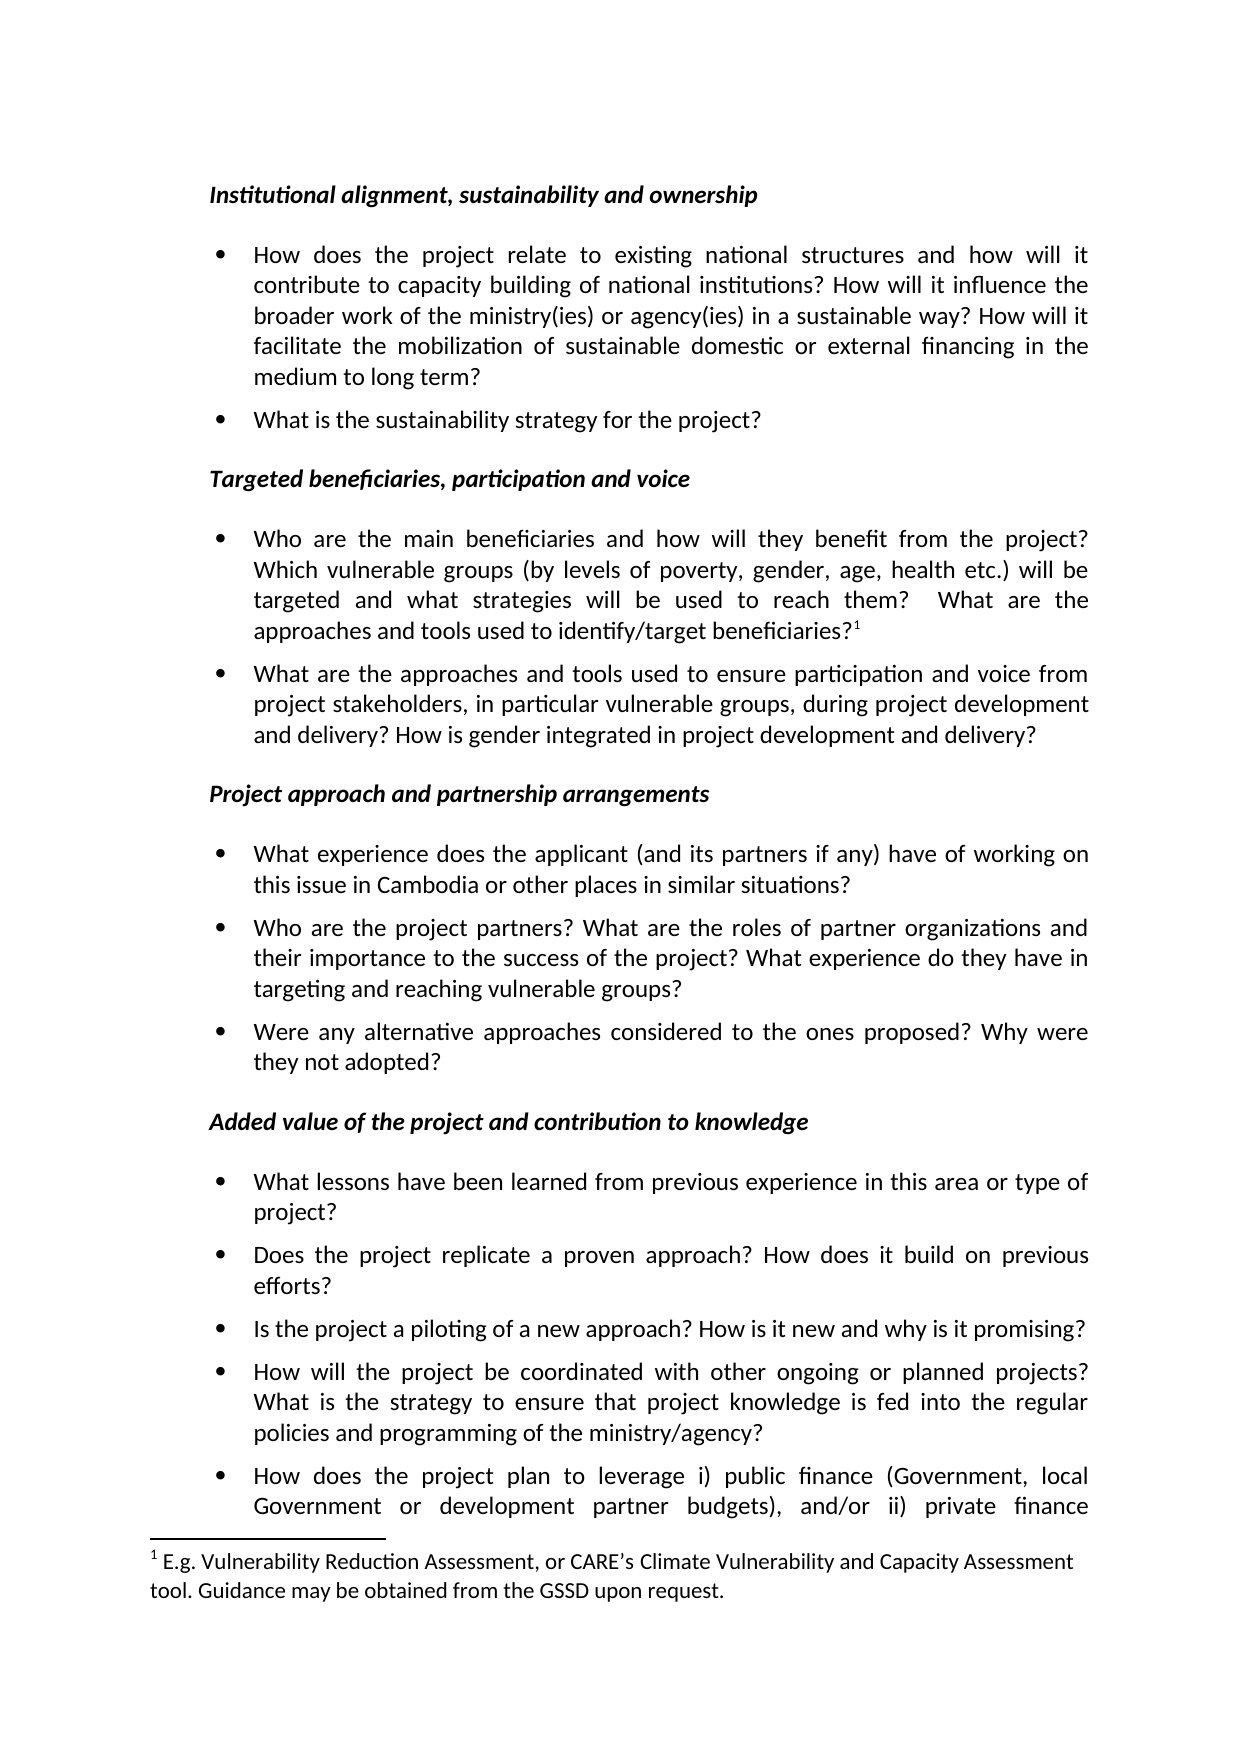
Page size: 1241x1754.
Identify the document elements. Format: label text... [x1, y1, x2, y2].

list Who are the project partners? What are the roles of partner organizations and their importance to the success of the project? What experience do they have in targeting and reaching vulnerable groups? [216, 912, 1090, 1003]
list Who are the main beneficiaries and how will they benefit from the project? Which vulnerable groups (by levels of poverty, gender, age, health etc.) will be targeted and what strategies will be used to reach them? What are the approaches and tools used to identify/target beneficiaries? [216, 523, 1090, 645]
list Institutional alignment, sustainability and ownership [209, 179, 1090, 210]
list What are the approaches and tools used to ensure participation and voice from project stakeholders, in particular vulnerable groups, during project development and delivery? How is gender integrated in project development and delivery? [216, 658, 1090, 749]
list What experience does the applicant (and its partners if any) have of working on this issue in Cambodia or other places in similar situations? [216, 838, 1090, 899]
list Is the project a piloting of a new approach? How is it new and why is it promising? [216, 1313, 1090, 1343]
list How will the project be coordinated with other ongoing or planned projects? What is the strategy to ensure that project knowledge is fed into the regular policies and programming of the ministry/agency? [216, 1356, 1090, 1447]
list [216, 1460, 1090, 1521]
list How does the project relate to existing national structures and how will it contribute to capacity building of national institutions? How will it influence the broader work of the ministry(ies) or agency(ies) in a sustainable way? How will it facilitate the mobilization of sustainable domestic or external financing in the medium to long term? [216, 239, 1090, 391]
list Were any alternative approaches considered to the ones proposed? Why were they not adopted? [216, 1016, 1090, 1077]
list Project approach and partnership arrangements [209, 779, 1090, 809]
list What is the sustainability strategy for the project? [216, 404, 1090, 434]
list What lessons have been learned from previous experience in this area or type of project? [216, 1166, 1090, 1227]
list Does the project replicate a proven approach? How does it build on previous efforts? [216, 1239, 1090, 1300]
list Targeted beneficiaries, participation and voice [209, 464, 1090, 494]
list Added value of the project and contribution to knowledge [209, 1106, 1090, 1137]
